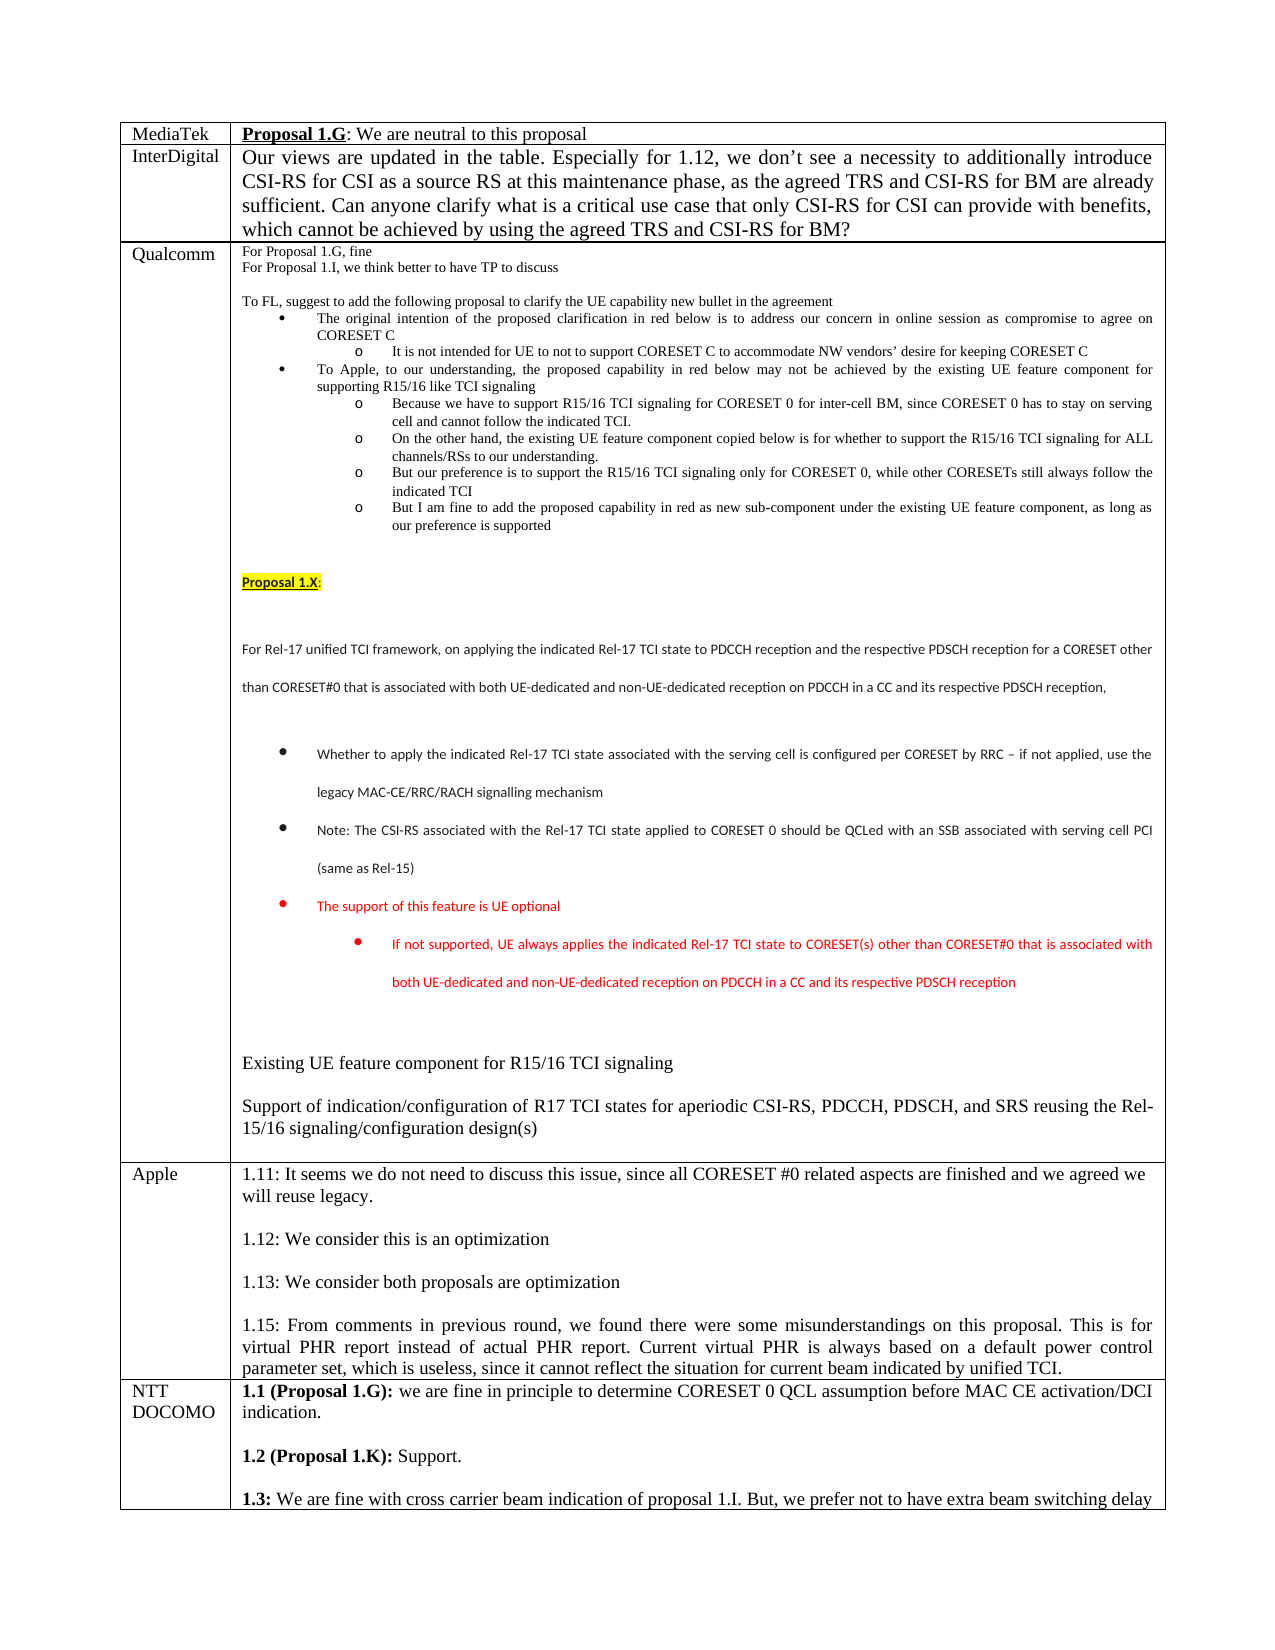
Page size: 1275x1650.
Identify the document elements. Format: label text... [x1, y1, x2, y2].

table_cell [231, 1380, 1165, 1509]
table_cell MediaTek [121, 123, 230, 144]
table_cell Our views are updated in the table. Especially for 1.12, we don’t see a necessity to additionally introduce CSI-RS for CSI as a source RS at this maintenance phase, as the agreed TRS and CSI-RS for BM are already sufficient. Can anyone clarify what is a critical use case that only CSI-RS for CSI can provide with benefits, which cannot be achieved by using the agreed TRS and CSI-RS for BM? [231, 145, 1165, 241]
table_cell Qualcomm [121, 243, 230, 1162]
table_cell Proposal 1.G: We are neutral to this proposal [231, 123, 1165, 144]
table_cell Apple [121, 1163, 230, 1379]
table_cell NTT DOCOMO [121, 1380, 230, 1509]
table_cell InterDigital [121, 145, 230, 241]
table_cell For Proposal 1.G, fine For Proposal 1.I, we think better to have TP to discuss To FL, suggest to add the following proposal to clarify the UE capability new bullet in the agreement The original intention of the proposed clarification in red below is to address our concern in online session as compromise to agree on CORESET C It is not intended for UE to not to support CORESET C to accommodate NW vendors’ desire for keeping CORESET C To Apple, to our understanding, the proposed capability in red below may not be achieved by the existing UE feature component for supporting R15/16 like TCI signaling Because we have to support R15/16 TCI signaling for CORESET 0 for inter-cell BM, since CORESET 0 has to stay on serving cell and cannot follow the indicated TCI. On the other hand, the existing UE feature component copied below is for whether to support the R15/16 TCI signaling for ALL channels/RSs to our understanding. But our preference is to support the R15/16 TCI signaling only for CORESET 0, while other CORESETs still always follow the indicated TCI But I am fine to add the proposed capability in red as new sub-component under the existing UE feature component, as long as our preference is supported Proposal 1.X: For Rel-17 unified TCI framework, on applying the indicated Rel-17 TCI state to PDCCH reception and the respective PDSCH reception for a CORESET other than CORESET#0 that is associated with both UE-dedicated and non-UE-dedicated reception on PDCCH in a CC and its respective PDSCH reception, Whether to apply the indicated Rel-17 TCI state associated with the serving cell is configured per CORESET by RRC – if not applied, use the legacy MAC-CE/RRC/RACH signalling mechanism Note: The CSI-RS associated with the Rel-17 TCI state applied to CORESET 0 should be QCLed with an SSB associated with serving cell PCI (same as Rel-15) The support of this feature is UE optional If not supported, UE always applies the indicated Rel-17 TCI state to CORESET(s) other than CORESET#0 that is associated with both UE-dedicated and non-UE-dedicated reception on PDCCH in a CC and its respective PDSCH reception Existing UE feature component for R15/16 TCI signaling Support of indication/configuration of R17 TCI states for aperiodic CSI-RS, PDCCH, PDSCH, and SRS reusing the Rel-15/16 signaling/configuration design(s) [231, 243, 1165, 1162]
table_cell 1.11: It seems we do not need to discuss this issue, since all CORESET #0 related aspects are finished and we agreed we will reuse legacy. 1.12: We consider this is an optimization 1.13: We consider both proposals are optimization 1.15: From comments in previous round, we found there were some misunderstandings on this proposal. This is for virtual PHR report instead of actual PHR report. Current virtual PHR is always based on a default power control parameter set, which is useless, since it cannot reflect the situation for current beam indicated by unified TCI. [231, 1163, 1165, 1379]
